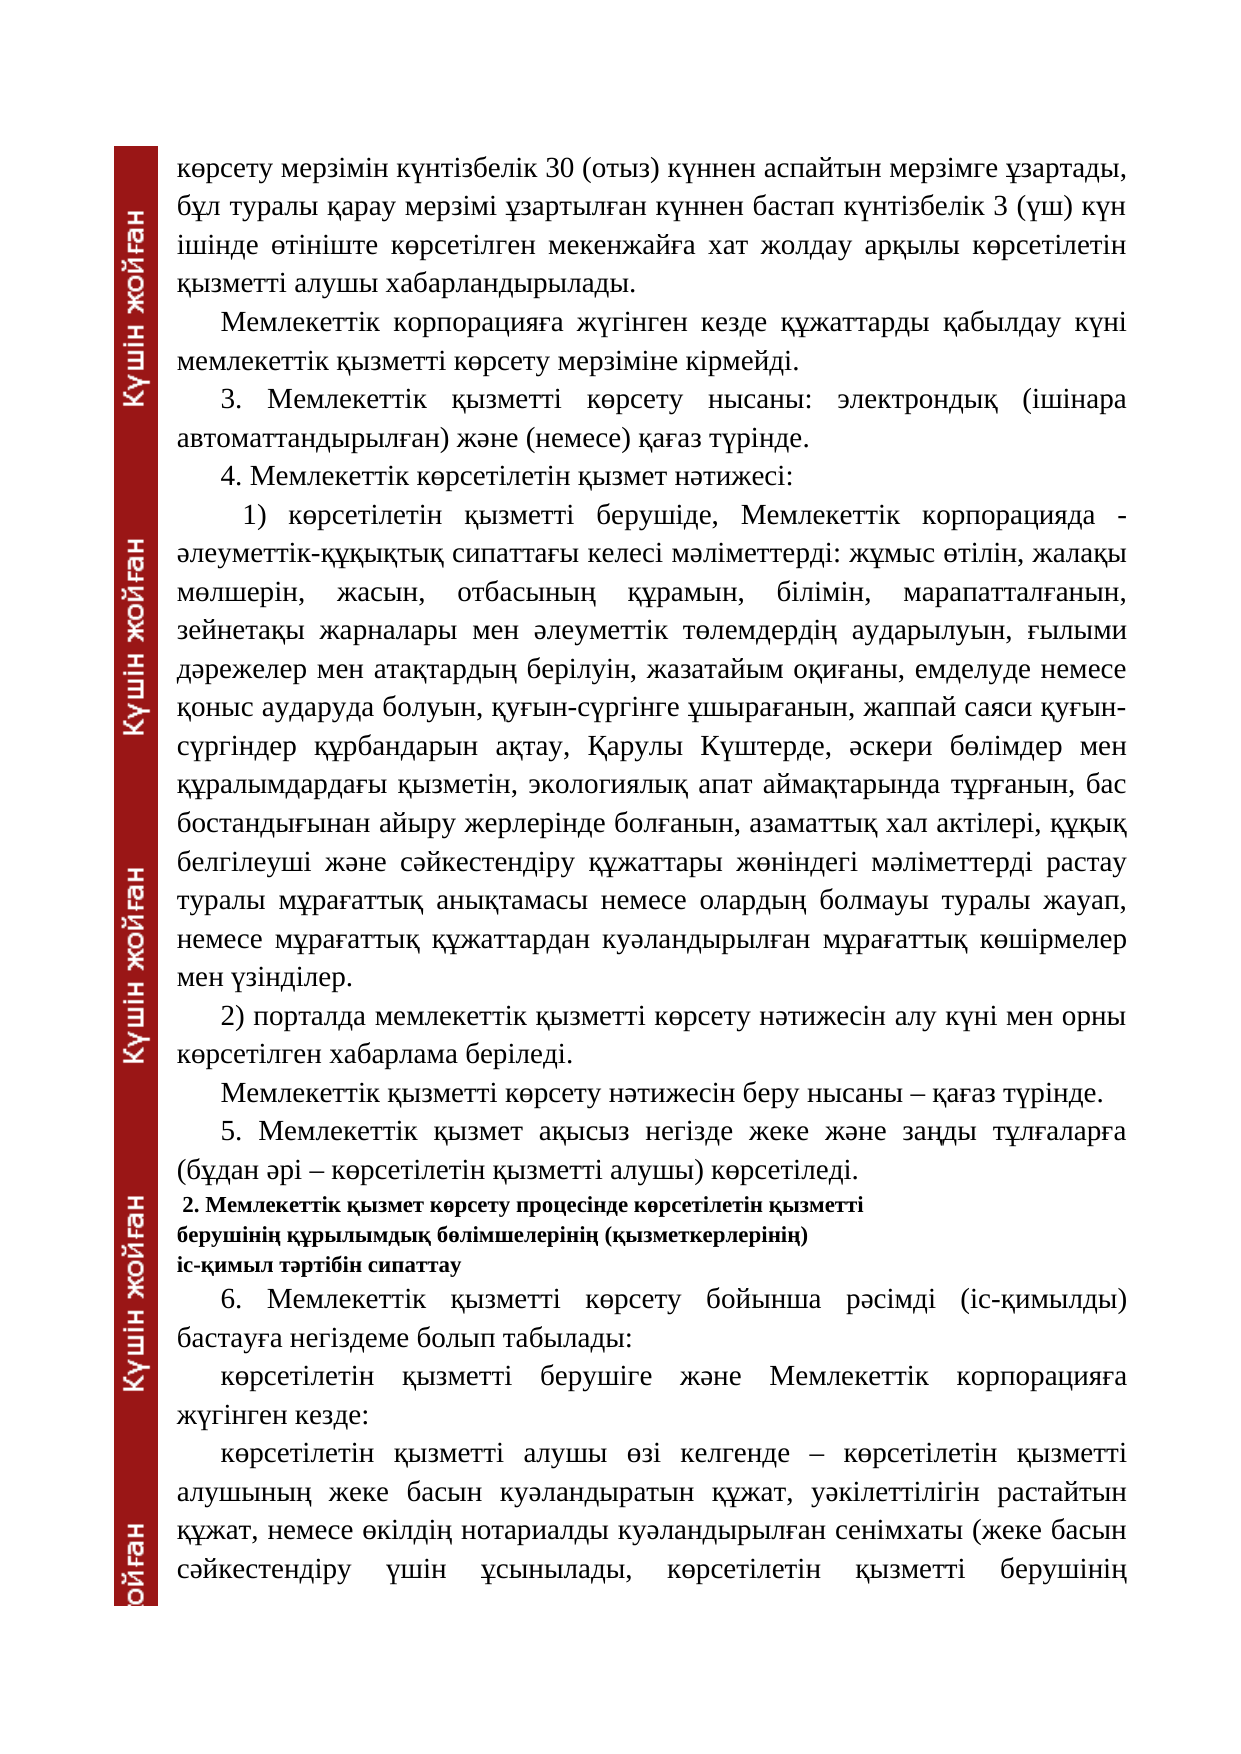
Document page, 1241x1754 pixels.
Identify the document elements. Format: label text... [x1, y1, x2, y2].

picture [114, 146, 158, 150]
picture [114, 1430, 158, 1435]
picture [114, 1277, 158, 1281]
text 2. Мемлекеттік қызмет көрсету процесінде көрсетілетін қызметті берушінің құрылымдық бөлімшелерінің (қызметкерлерінің) іс-қимыл тәртібін сипаттау [112, 1191, 1128, 1277]
picture [114, 492, 158, 497]
text 6. Мемлекеттік қызметті көрсету бойынша рәсімді (іс-қимылды) бастауға негіздеме болып табылады: [112, 1281, 1128, 1353]
text Мемлекеттік қызметті көрсету нәтижесін беру нысаны – қағаз түрінде. [112, 1075, 1128, 1108]
text 4. Мемлекеттік көрсетілетін қызмет нәтижесі: [112, 458, 1128, 492]
text 5. Мемлекеттiк қызмет ақысыз негізде жеке және заңды тұлғаларға (бұдан әрі – көрсетілетін қызметті алушы) көрсетіледі. [112, 1113, 1128, 1186]
text 1) көрсетілетін қызметті берушіде, Мемлекеттік корпорацияда - әлеуметтік-құқықтық сипаттағы келесі мәліметтерді: жұмыс өтілін, жалақы мөлшерін, жасын, отбасының құрамын, білімін, марапатталғанын, зейнетақы жарналары мен әлеуметтік төлемдердің аударылуын, ғылыми дәрежелер мен атақтардың берілуін, жазатайым оқиғаны, емделуде немесе қоныс аударуда болуын, қуғын-сүргінге ұшырағанын, жаппай саяси қуғын-сүргiндер құрбандарын ақтау, Қарулы Күштерде, әскери бөлімдер мен құралымдардағы қызметін, экологиялық апат аймақтарында тұрғанын, бас бостандығынан айыру жерлерінде болғанын, азаматтық хал актілері, құқық белгілеуші және сәйкестендіру құжаттары жөніндегі мәліметтерді растау туралы мұрағаттық анықтамасы немесе олардың болмауы туралы жауап, немесе мұрағаттық құжаттардан куәландырылған мұрағаттық көшірмелер мен үзінділер. [112, 497, 1128, 993]
text 2) порталда мемлекеттік қызметті көрсету нәтижесін алу күні мен орны көрсетілген хабарлама беріледі. [112, 998, 1128, 1070]
text 3. Мемлекеттік қызметті көрсету нысаны: электрондық (ішінара автоматтандырылған) және (немесе) қағаз түрінде. [112, 381, 1128, 453]
text Мемлекеттік корпорацияға жүгінген кезде құжаттарды қабылдау күні мемлекеттік қызметті көрсету мерзіміне кірмейді. [112, 304, 1128, 376]
picture [114, 299, 158, 304]
picture [114, 1584, 158, 1606]
picture [114, 993, 158, 998]
picture [114, 1070, 158, 1075]
picture [114, 376, 158, 381]
picture [114, 1353, 158, 1358]
picture [114, 453, 158, 458]
text көрсетілетін қызметті берушіге және Мемлекеттік корпорацияға жүгінген кезде: [112, 1358, 1128, 1430]
picture [114, 1108, 158, 1113]
picture [114, 1186, 158, 1191]
